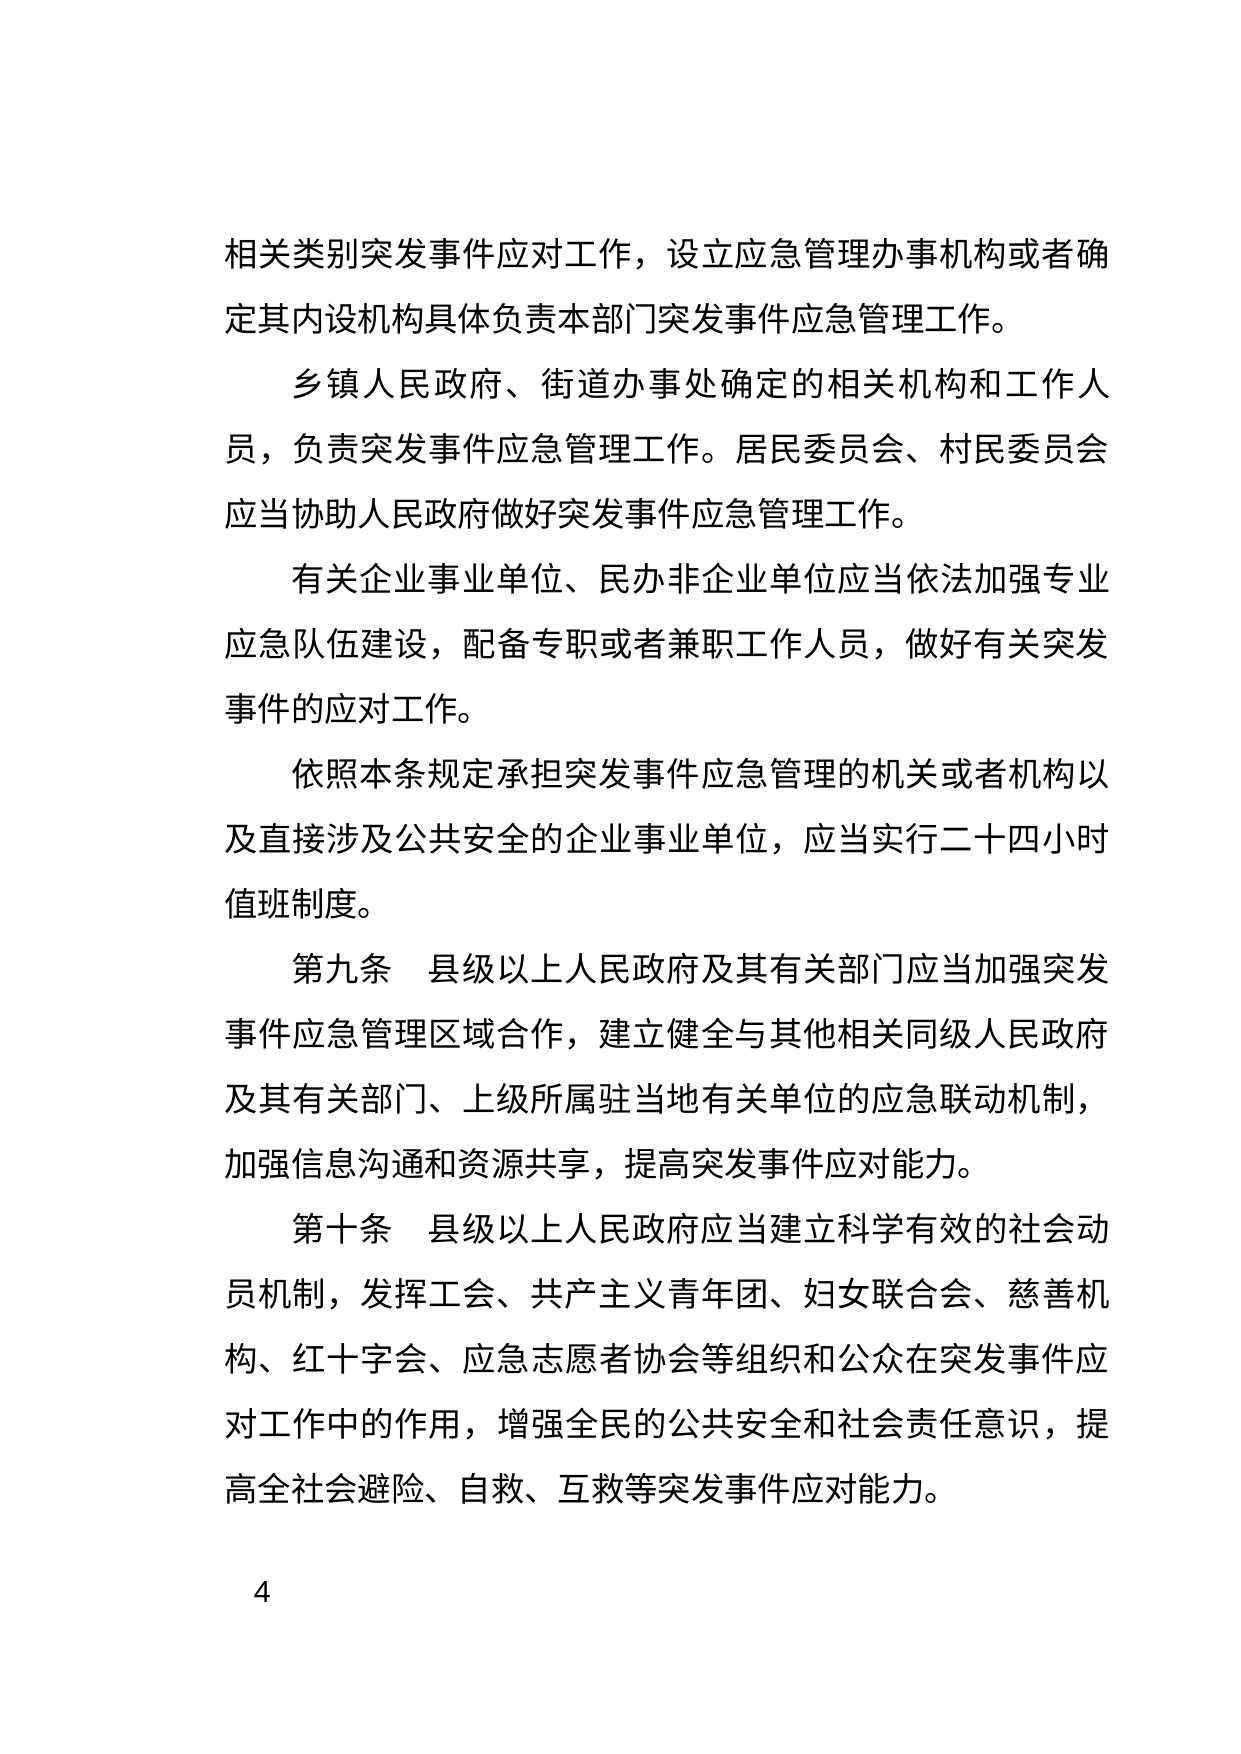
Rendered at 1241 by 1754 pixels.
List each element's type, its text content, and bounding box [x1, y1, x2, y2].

text 乡镇人民政府、街道办事处确定的相关机构和工作人员，负责突发事件应急管理工作。居民委员会、村民委员会应当协助人民政府做好突发事件应急管理工作。 [224, 349, 1110, 544]
text 第九条 县级以上人民政府及其有关部门应当加强突发事件应急管理区域合作，建立健全与其他相关同级人民政府及其有关部门、上级所属驻当地有关单位的应急联动机制，加强信息沟通和资源共享，提高突发事件应对能力。 [224, 934, 1110, 1194]
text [224, 219, 1110, 349]
text 第十条 县级以上人民政府应当建立科学有效的社会动员机制，发挥工会、共产主义青年团、妇女联合会、慈善机构、红十字会、应急志愿者协会等组织和公众在突发事件应对工作中的作用，增强全民的公共安全和社会责任意识，提高全社会避险、自救、互救等突发事件应对能力。 [224, 1194, 1110, 1519]
text 有关企业事业单位、民办非企业单位应当依法加强专业应急队伍建设，配备专职或者兼职工作人员，做好有关突发事件的应对工作。 [224, 544, 1110, 739]
text 依照本条规定承担突发事件应急管理的机关或者机构以及直接涉及公共安全的企业事业单位，应当实行二十四小时值班制度。 [224, 739, 1110, 934]
